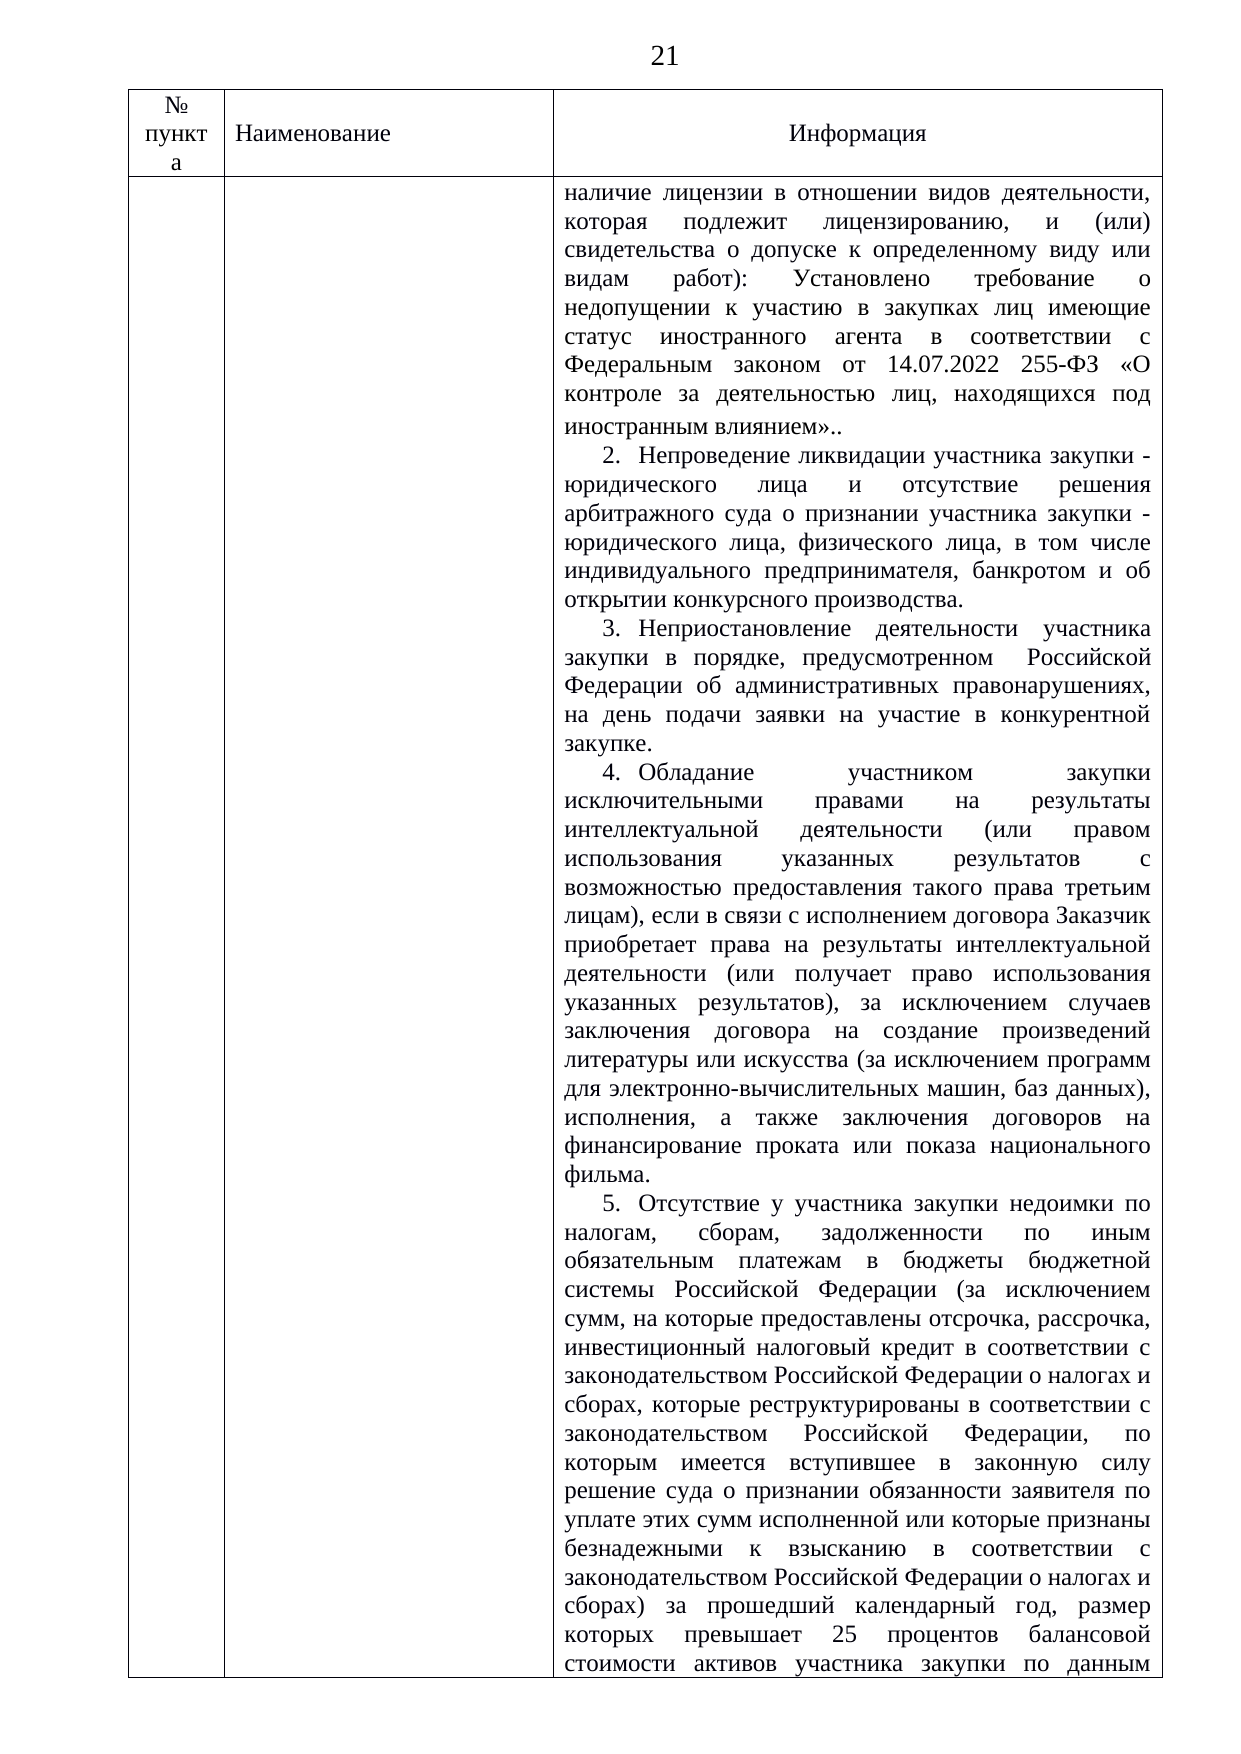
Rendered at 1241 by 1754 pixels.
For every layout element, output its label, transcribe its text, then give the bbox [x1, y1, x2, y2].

table_header Наименование [225, 90, 553, 176]
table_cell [225, 177, 553, 1677]
table_cell [129, 177, 224, 1677]
table_header № пункта [129, 90, 224, 176]
table_header Информация [554, 90, 1162, 176]
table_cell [554, 177, 1162, 1677]
